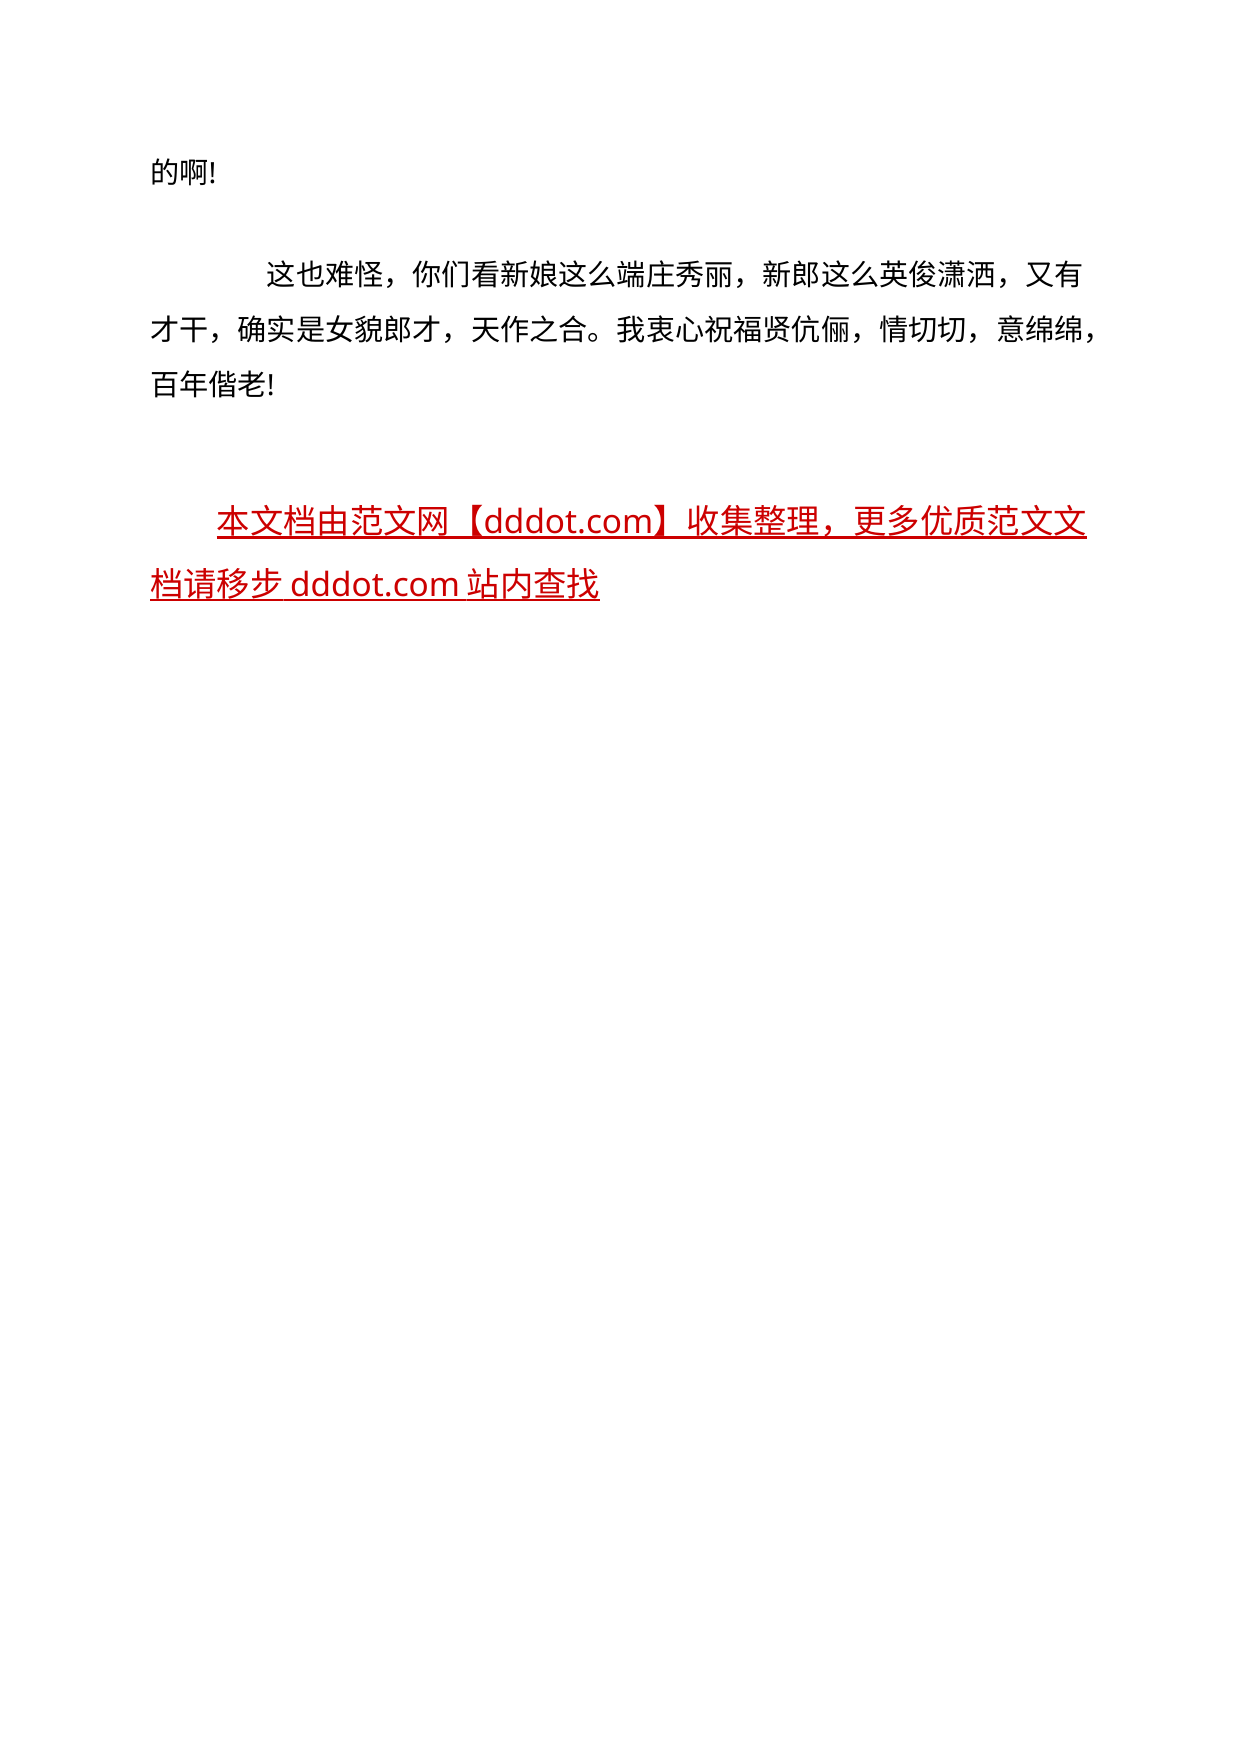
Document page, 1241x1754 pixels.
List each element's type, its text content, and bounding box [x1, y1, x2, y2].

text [150, 150, 1090, 192]
text 这也难怪，你们看新娘这么端庄秀丽，新郎这么英俊潇洒，又有才干，确实是女貌郎才，天作之合。我衷心祝福贤伉俪，情切切，意绵绵，百年偕老! [150, 252, 1090, 404]
text 本文档由范文网【dddot.com】收集整理，更多优质范文文档请移步dddot.com站内查找 [150, 495, 1090, 606]
